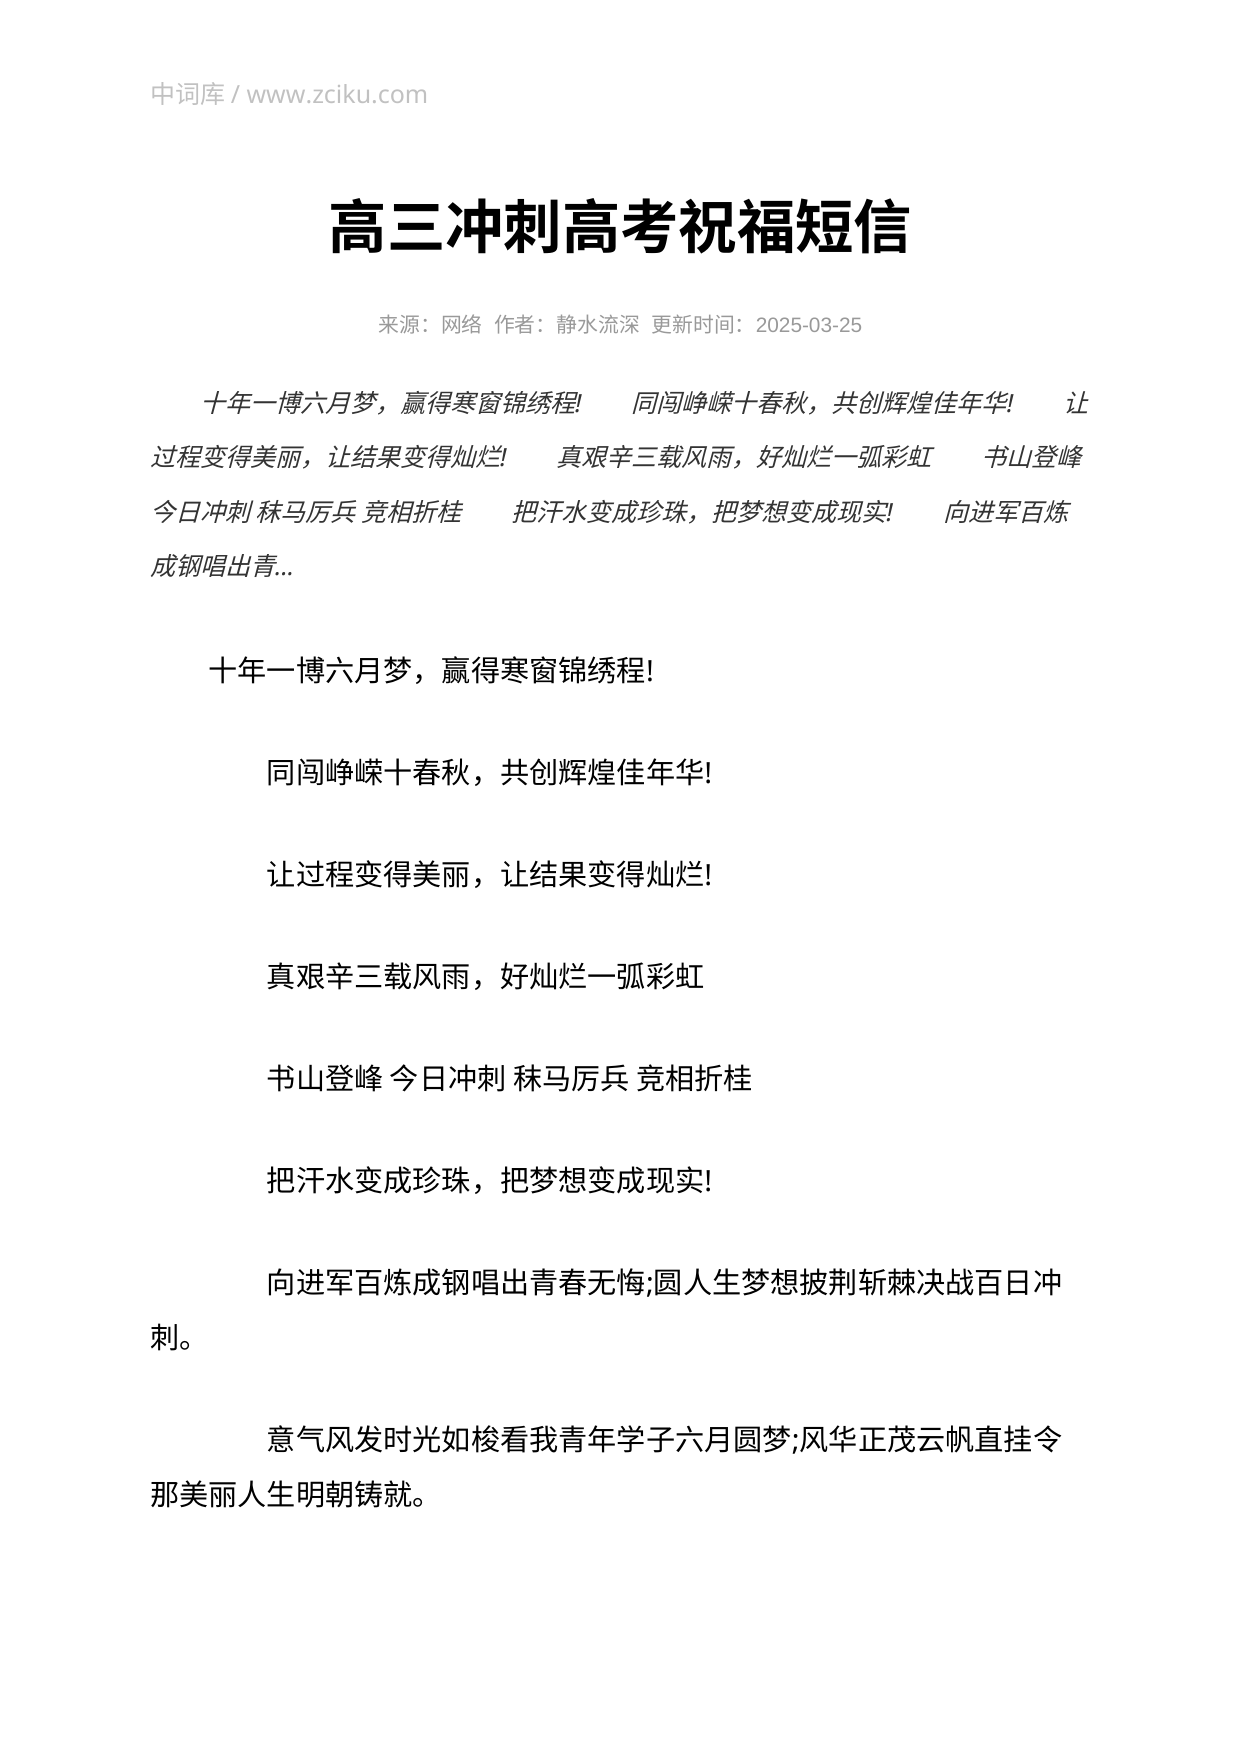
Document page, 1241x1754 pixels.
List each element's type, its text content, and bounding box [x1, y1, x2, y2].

text 把汗水变成珍珠，把梦想变成现实! [150, 1157, 1090, 1200]
text 书山登峰 今日冲刺 秣马厉兵 竞相折桂 [150, 1056, 1090, 1098]
text 十年一博六月梦，赢得寒窗锦绣程! 同闯峥嵘十春秋，共创辉煌佳年华! 让过程变得美丽，让结果变得灿烂! 真艰辛三载风雨，好灿烂一弧彩虹 书山登峰 今日冲刺 秣马厉兵 竞相折桂 把汗水变成珍珠，把梦想变成现实! 向进军百炼成钢唱出青... [150, 383, 1090, 583]
text 让过程变得美丽，让结果变得灿烂! [150, 852, 1090, 894]
text 同闯峥嵘十春秋，共创辉煌佳年华! [150, 750, 1090, 792]
text 意气风发时光如梭看我青年学子六月圆梦;风华正茂云帆直挂令那美丽人生明朝铸就。 [150, 1416, 1090, 1513]
text 十年一博六月梦，赢得寒窗锦绣程! [150, 648, 1090, 690]
text 来源：网络 作者：静水流深 更新时间：2025-03-25 [150, 313, 1090, 337]
text 真艰辛三载风雨，好灿烂一弧彩虹 [150, 954, 1090, 996]
text 向进军百炼成钢唱出青春无悔;圆人生梦想披荆斩棘决战百日冲刺。 [150, 1259, 1090, 1357]
subtitle 高三冲刺高考祝福短信 [150, 181, 1090, 266]
